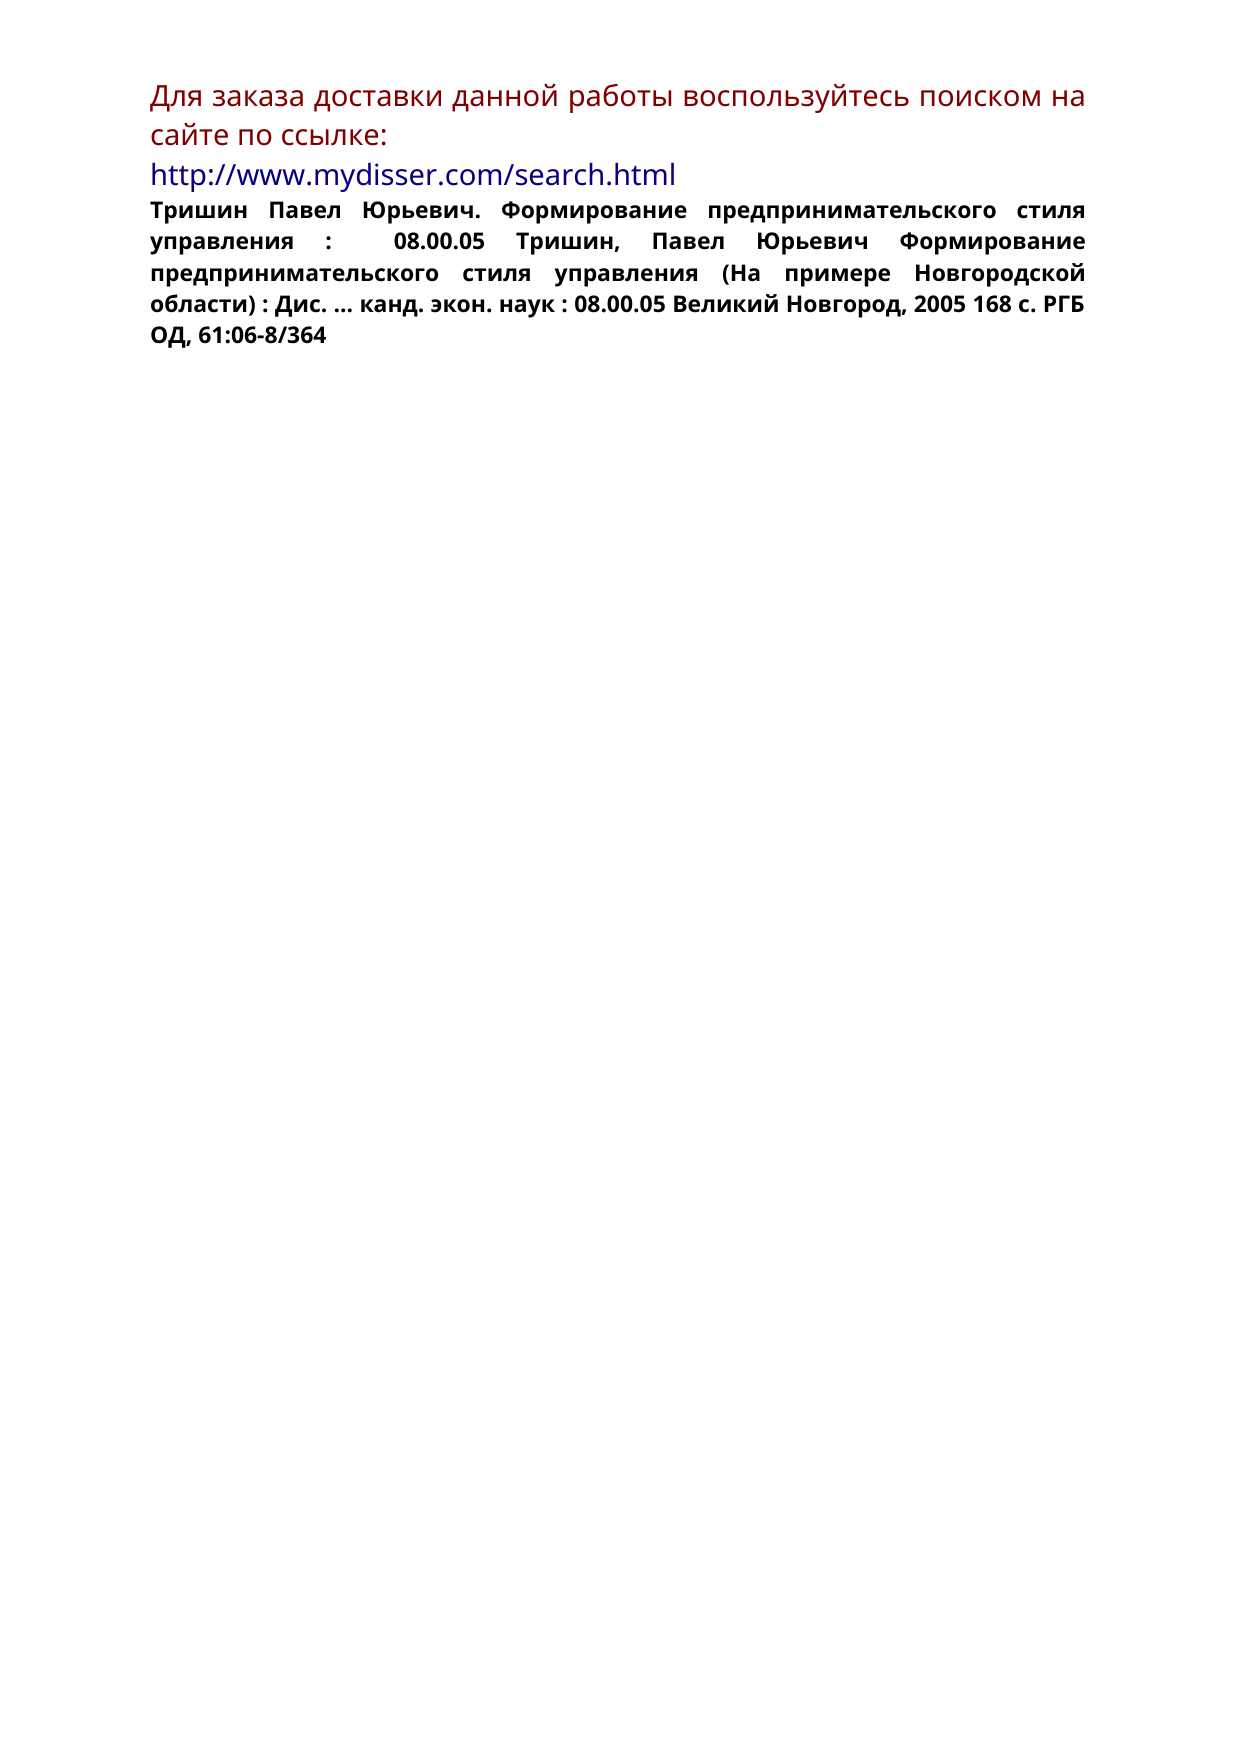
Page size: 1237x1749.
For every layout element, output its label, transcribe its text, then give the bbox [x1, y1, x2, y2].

text Тришин Павел Юрьевич. Формирование предпринимательского стиля управления : 08.00.05 Тришин, Павел Юрьевич Формирование предпринимательского стиля управления (На примере Новгородской области) : Дис. ... канд. экон. наук : 08.00.05 Великий Новгород, 2005 168 с. РГБ ОД, 61:06-8/364 [150, 194, 1086, 350]
